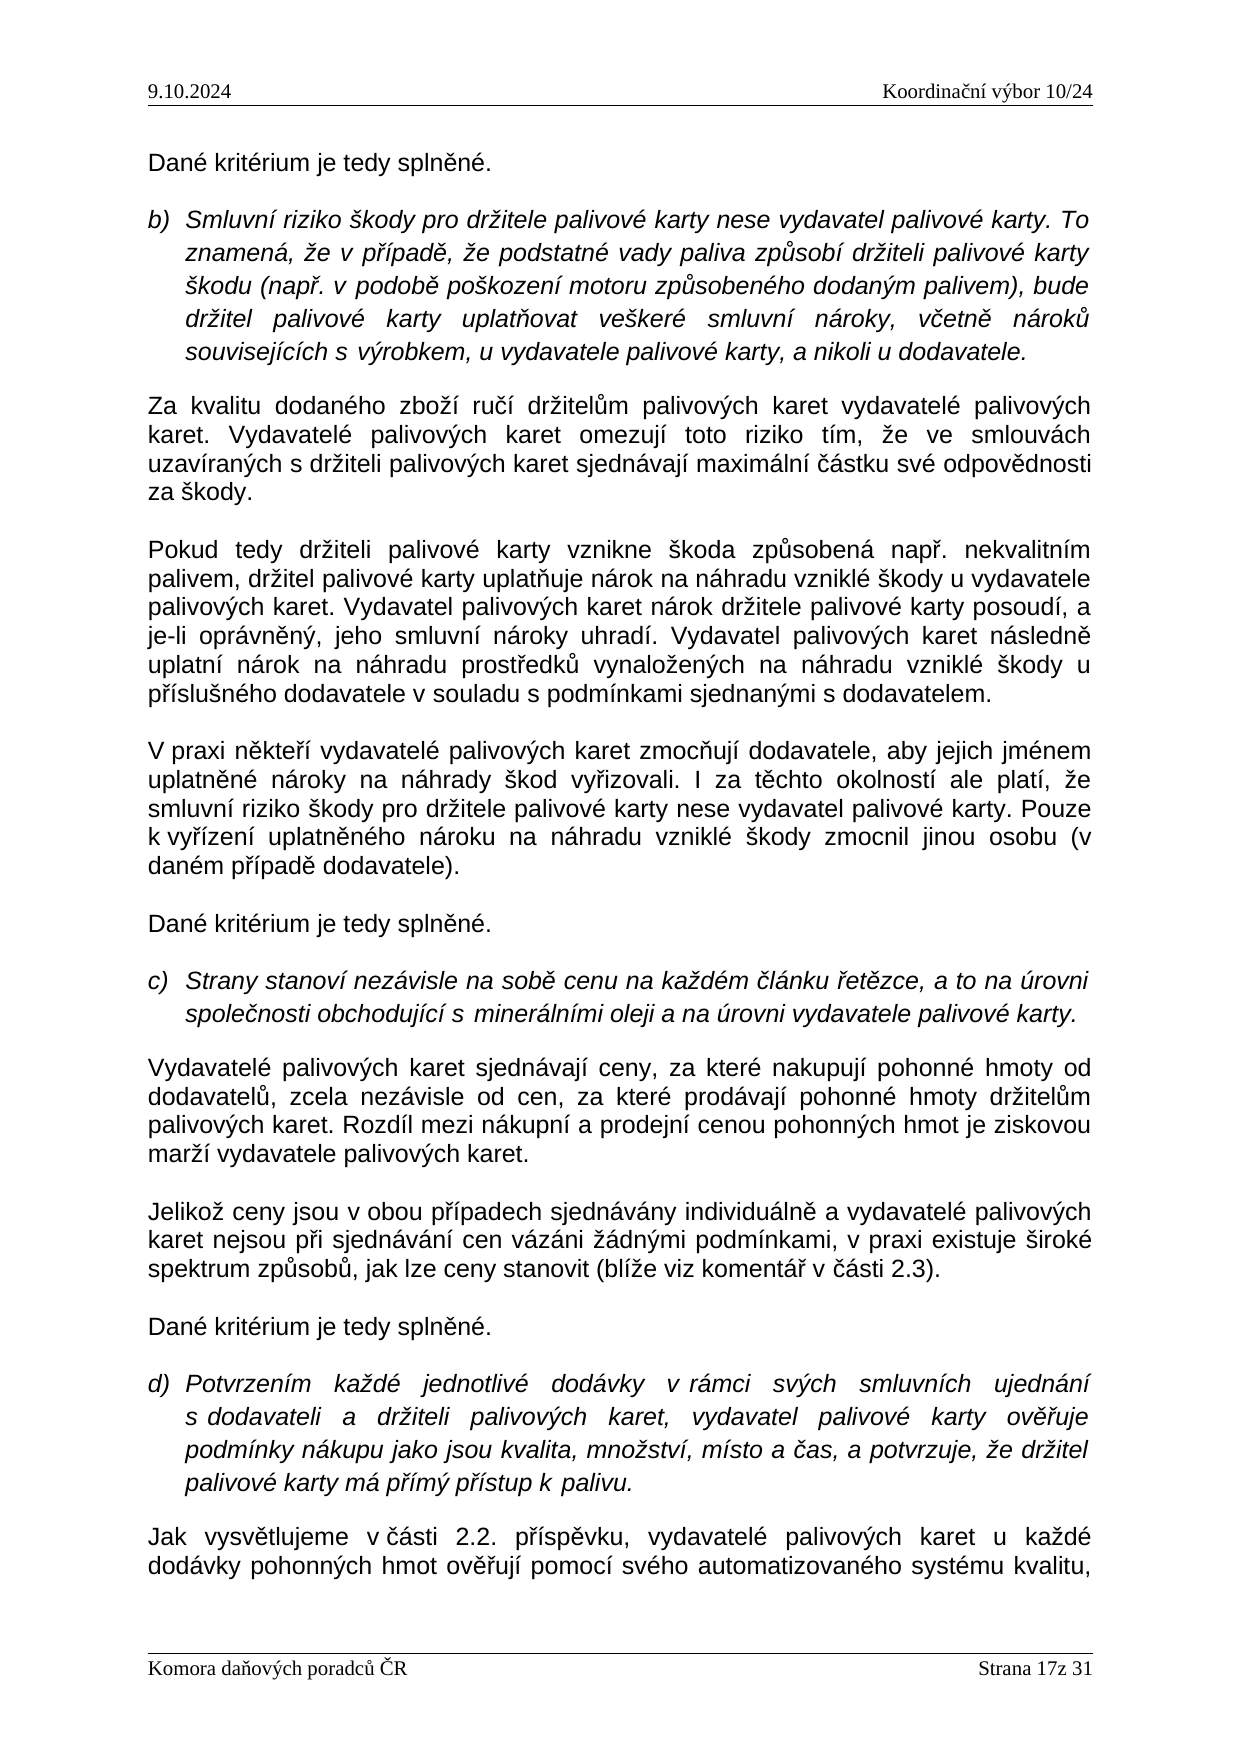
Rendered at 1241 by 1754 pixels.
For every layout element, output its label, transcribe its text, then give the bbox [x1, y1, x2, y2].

text Dané kritérium je tedy splněné. [148, 1312, 1093, 1340]
text Pokud tedy držiteli palivové karty vznikne škoda způsobená např. nekvalitním palivem, držitel palivové karty uplatňuje nárok na náhradu vzniklé škody u vydavatele palivových karet. Vydavatel palivových karet nárok držitele palivové karty posoudí, a je-li oprávněný, jeho smluvní nároky uhradí. Vydavatel palivových karet následně uplatní nárok na náhradu prostředků vynaložených na náhradu vzniklé škody u příslušného dodavatele v souladu s podmínkami sjednanými s dodavatelem. [148, 535, 1093, 707]
list Smluvní riziko škody pro držitele palivové karty nese vydavatel palivové karty. To znamená, že v případě, že podstatné vady paliva způsobí držiteli palivové karty škodu (např. v podobě poškození motoru způsobeného dodaným palivem), bude držitel palivové karty uplatňovat veškeré smluvní nároky, včetně nároků souvisejících s výrobkem, u vydavatele palivové karty, a nikoli u dodavatele. [148, 205, 1093, 366]
text Dané kritérium je tedy splněné. [148, 148, 1093, 176]
text Vydavatelé palivových karet sjednávají ceny, za které nakupují pohonné hmoty od dodavatelů, zcela nezávisle od cen, za které prodávají pohonné hmoty držitelům palivových karet. Rozdíl mezi nákupní a prodejní cenou pohonných hmot je ziskovou marží vydavatele palivových karet. [148, 1053, 1093, 1168]
text V praxi někteří vydavatelé palivových karet zmocňují dodavatele, aby jejich jménem uplatněné nároky na náhrady škod vyřizovali. I za těchto okolností ale platí, že smluvní riziko škody pro držitele palivové karty nese vydavatel palivové karty. Pouze k vyřízení uplatněného nároku na náhradu vzniklé škody zmocnil jinou osobu (v daném případě dodavatele). [148, 736, 1093, 880]
text Za kvalitu dodaného zboží ručí držitelům palivových karet vydavatelé palivových karet. Vydavatelé palivových karet omezují toto riziko tím, že ve smlouvách uzavíraných s držiteli palivových karet sjednávají maximální částku své odpovědnosti za škody. [148, 391, 1093, 506]
text Jelikož ceny jsou v obou případech sjednávány individuálně a vydavatelé palivových karet nejsou při sjednávání cen vázáni žádnými podmínkami, v praxi existuje široké spektrum způsobů, jak lze ceny stanovit (blíže viz komentář v části 2.3). [148, 1197, 1093, 1283]
text Dané kritérium je tedy splněné. [148, 908, 1093, 937]
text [148, 1522, 1093, 1579]
list Potvrzením každé jednotlivé dodávky v rámci svých smluvních ujednání s dodavateli a držiteli palivových karet, vydavatel palivové karty ověřuje podmínky nákupu jako jsou kvalita, množství, místo a čas, a potvrzuje, že držitel palivové karty má přímý přístup k palivu. [148, 1369, 1093, 1497]
list Strany stanoví nezávisle na sobě cenu na každém článku řetězce, a to na úrovni společnosti obchodující s minerálními oleji a na úrovni vydavatele palivové karty. [148, 966, 1093, 1028]
